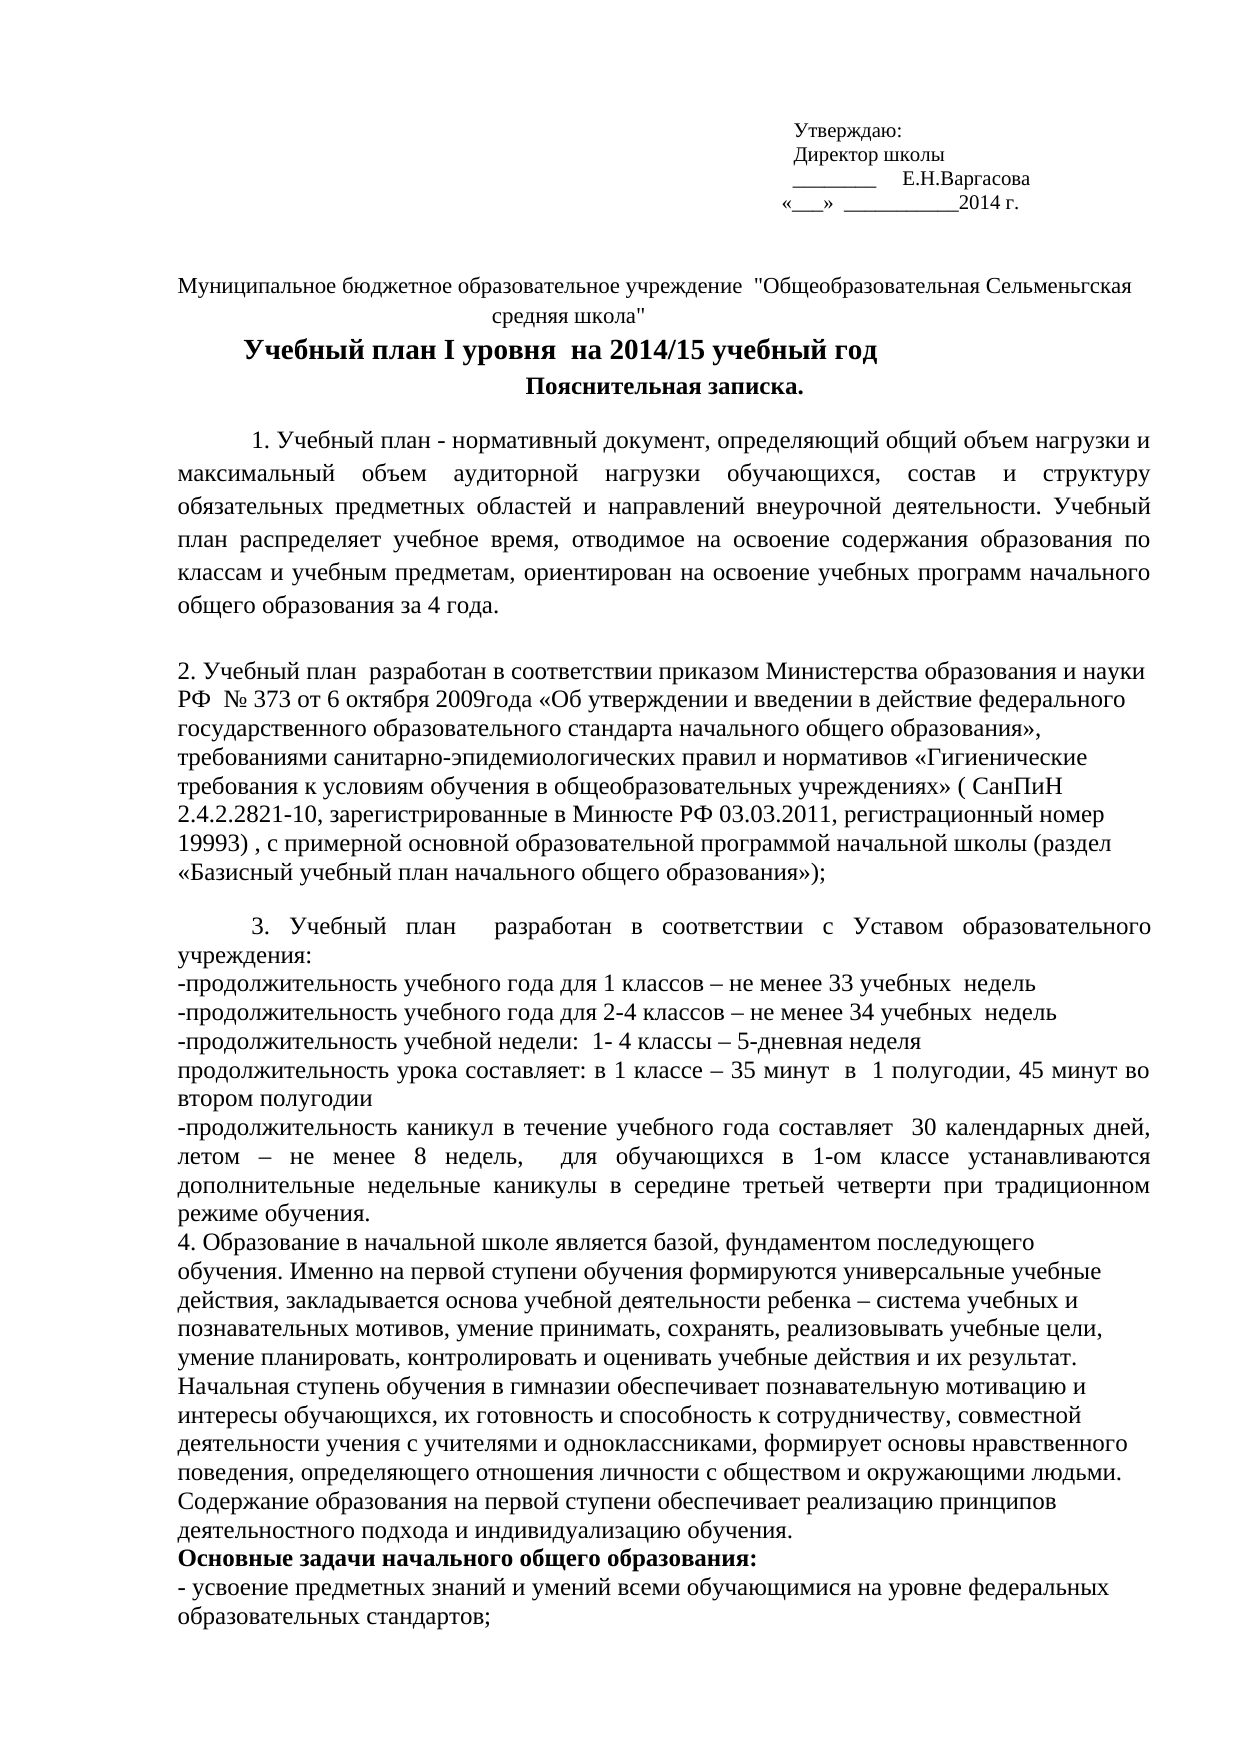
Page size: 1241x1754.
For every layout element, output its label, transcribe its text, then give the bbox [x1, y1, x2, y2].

text 3. Учебный план разработан в соответствии с Уставом образовательного учреждения: [177, 911, 1152, 968]
text ________ Е.Н.Варгасова [177, 166, 1152, 190]
text «___» ___________2014 г. [177, 190, 1152, 214]
text -продолжительность каникул в течение учебного года составляет 30 календарных дней, летом – не менее 8 недель, для обучающихся в 1-ом классе устанавливаются дополнительные недельные каникулы в середине третьей четверти при традиционном режиме обучения. [177, 1112, 1152, 1227]
text - усвоение предметных знаний и умений всеми обучающимися на уровне федеральных [177, 1572, 1152, 1601]
text умение планировать, контролировать и оценивать учебные действия и их результат. [177, 1342, 1152, 1371]
text Муниципальное бюджетное образовательное учреждение "Общеобразовательная Сельменьгская [177, 272, 1152, 298]
text продолжительность урока составляет: в 1 классе – 35 минут в 1 полугодии, 45 минут во втором полугодии [177, 1055, 1152, 1112]
text Содержание образования на первой ступени обеспечивает реализацию принципов [177, 1486, 1152, 1515]
text Основные задачи начального общего образования: [177, 1543, 1152, 1572]
text деятельности учения с учителями и одноклассниками, формирует основы нравственного [177, 1428, 1152, 1457]
text 2. Учебный план разработан в соответствии приказом Министерства образования и науки РФ № 373 от 6 октября 2009года «Об утверждении и введении в действие федерального государственного образовательного стандарта начального общего образования», требованиями санитарно-эпидемиологических правил и нормативов «Гигиенические требования к условиям обучения в общеобразовательных учреждениях» ( СанПиН 2.4.2.2821-10, зарегистрированные в Минюсте РФ 03.03.2011, регистрационный номер 19993) , с примерной основной образовательной программой начальной школы (раздел [177, 656, 1152, 857]
text -продолжительность учебной недели: 1- 4 классы – 5-дневная неделя [177, 1026, 1152, 1055]
text 1. Учебный план - нормативный документ, определяющий общий объем нагрузки и максимальный объем аудиторной нагрузки обучающихся, состав и структуру обязательных предметных областей и направлений внеурочной деятельности. Учебный план распределяет учебное время, отводимое на освоение содержания образования по классам и учебным предметам, ориентирован на освоение учебных программ начального общего образования за 4 года. [177, 425, 1152, 618]
text -продолжительность учебного года для 2-4 классов – не менее 34 учебных недель [177, 997, 1152, 1026]
text 4. Образование в начальной школе является базой, фундаментом последующего [177, 1227, 1152, 1256]
text Директор школы [118, 142, 1152, 166]
text «Базисный учебный план начального общего образования»); [177, 857, 1152, 886]
text действия, закладывается основа учебной деятельности ребенка – система учебных и [177, 1285, 1152, 1313]
text обучения. Именно на первой ступени обучения формируются универсальные учебные [177, 1256, 1152, 1285]
text деятельностного подхода и индивидуализацию обучения. [177, 1515, 1152, 1543]
text Начальная ступень обучения в гимназии обеспечивает познавательную мотивацию и [177, 1371, 1152, 1400]
text средняя школа" [177, 302, 1152, 328]
text интересы обучающихся, их готовность и способность к сотрудничеству, совместной [177, 1400, 1152, 1428]
text поведения, определяющего отношения личности с обществом и окружающими людьми. [177, 1457, 1152, 1486]
text Утверждаю: [177, 118, 1152, 142]
text -продолжительность учебного года для 1 классов – не менее 33 учебных недель [177, 968, 1152, 997]
text познавательных мотивов, умение принимать, сохранять, реализовывать учебные цели, [177, 1313, 1152, 1342]
text образовательных стандартов; [177, 1601, 1152, 1630]
text Учебный план I уровня на 2014/15 учебный год [177, 332, 1152, 366]
text Пояснительная записка. [177, 371, 1152, 399]
